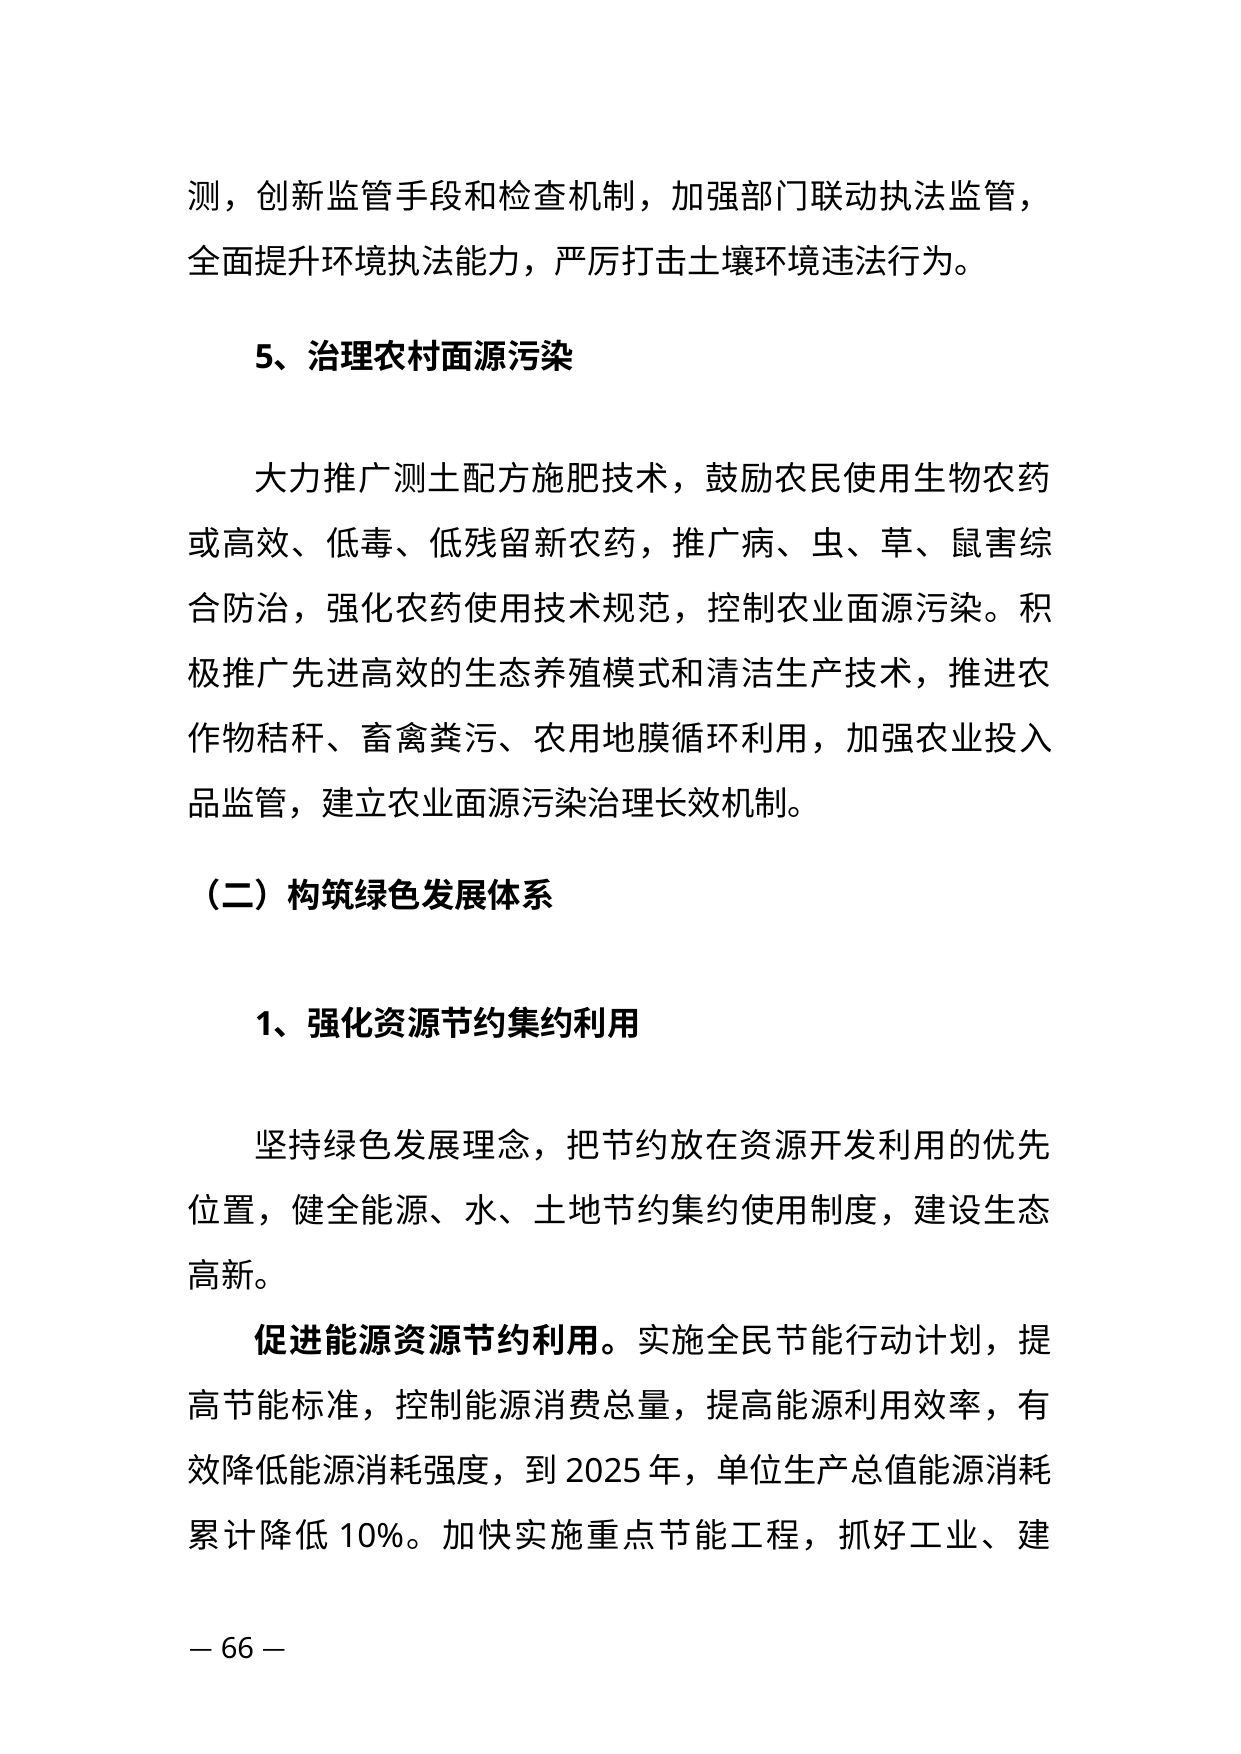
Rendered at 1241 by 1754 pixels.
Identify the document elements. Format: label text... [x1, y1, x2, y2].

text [187, 1306, 1053, 1566]
subtitle 5、治理农村面源污染 [187, 321, 1053, 386]
subtitle （二）构筑绿色发展体系 [187, 860, 1053, 925]
text 坚持绿色发展理念，把节约放在资源开发利用的优先位置，健全能源、水、土地节约集约使用制度，建设生态高新。 [187, 1111, 1053, 1306]
text 大力推广测土配方施肥技术，鼓励农民使用生物农药或高效、低毒、低残留新农药，推广病、虫、草、鼠害综合防治，强化农药使用技术规范，控制农业面源污染。积极推广先进高效的生态养殖模式和清洁生产技术，推进农作物秸秆、畜禽粪污、农用地膜循环利用，加强农业投入品监管，建立农业面源污染治理长效机制。 [187, 443, 1053, 833]
subtitle 1、强化资源节约集约利用 [187, 989, 1053, 1054]
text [187, 162, 1053, 292]
